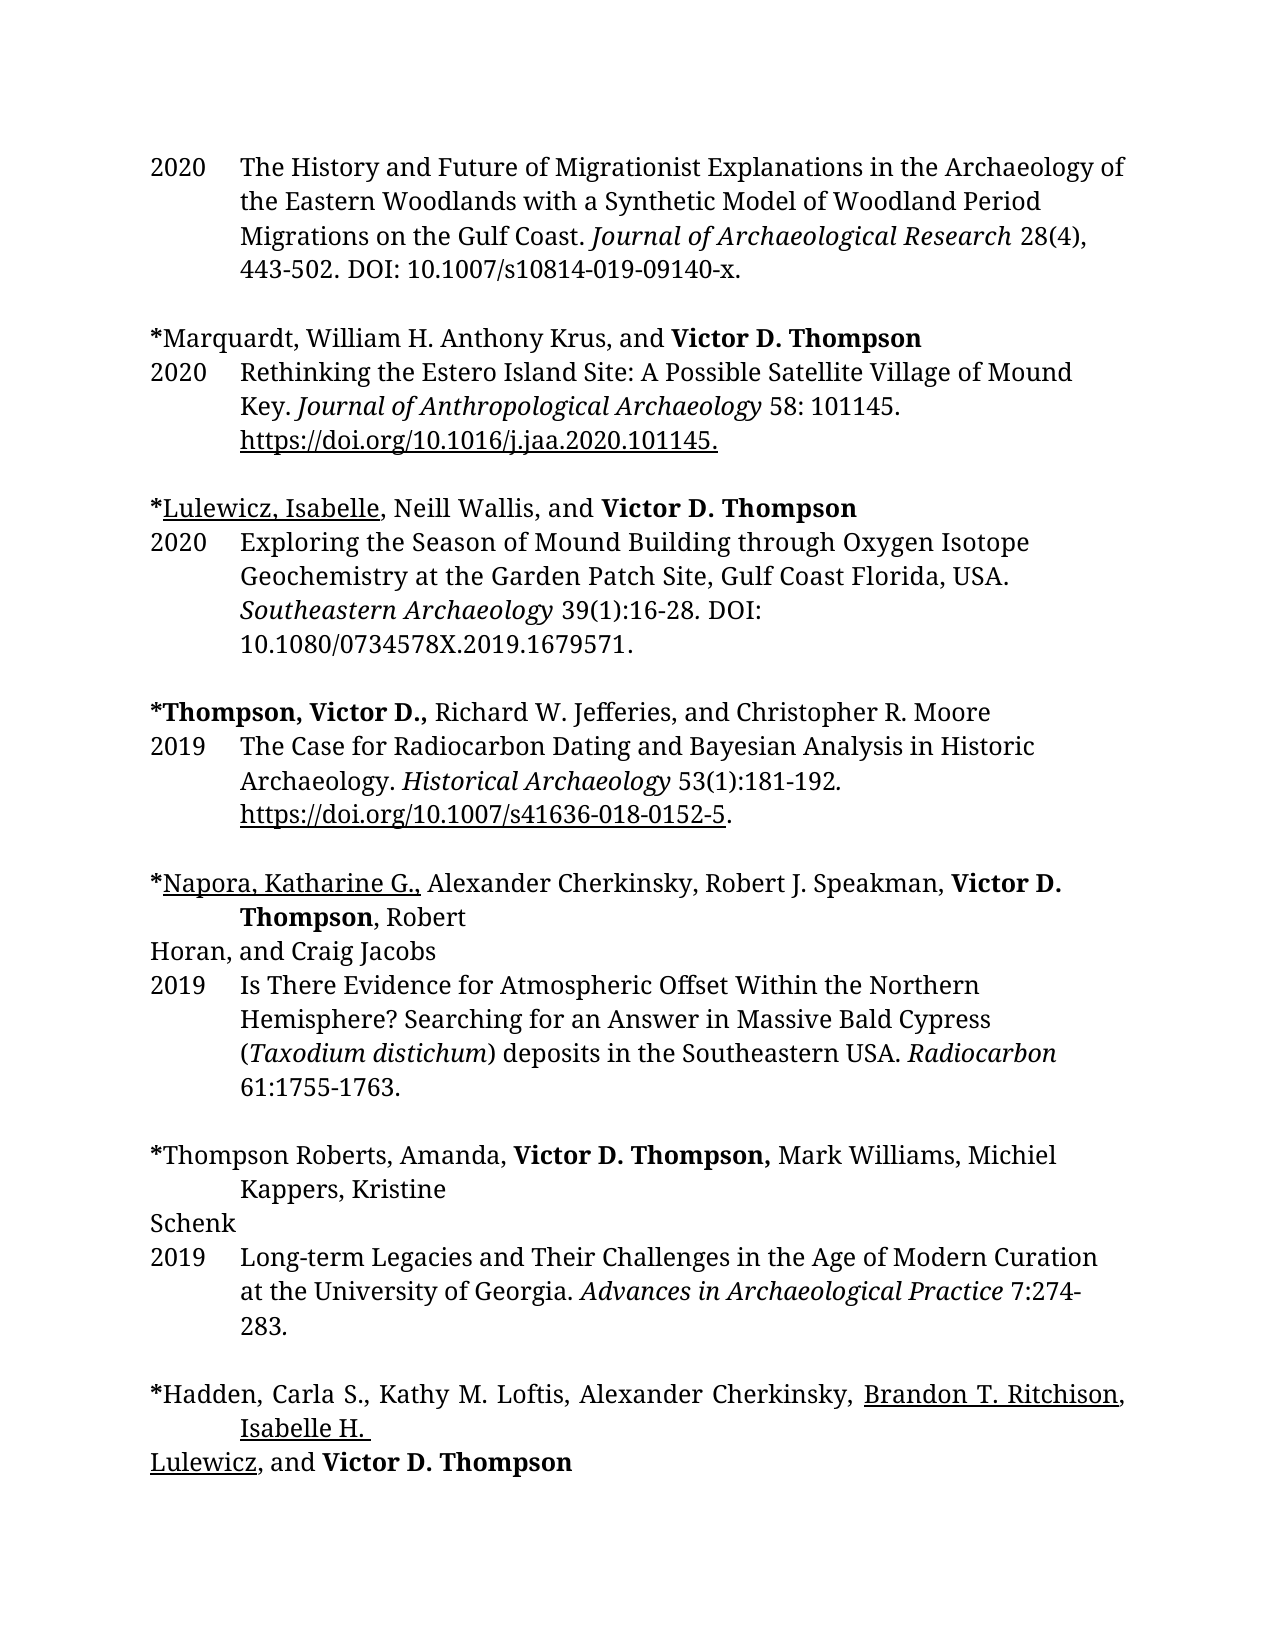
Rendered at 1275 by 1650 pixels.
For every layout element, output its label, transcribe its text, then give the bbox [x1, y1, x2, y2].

text *Thompson, Victor D., Richard W. Jefferies, and Christopher R. Moore [150, 695, 1125, 729]
text 2020 Rethinking the Estero Island Site: A Possible Satellite Village of Mound Key. Journal of Anthropological Archaeology 58: 101145. https://doi.org/10.1016/j.jaa.2020.101145. [150, 354, 1125, 457]
text 2020 Exploring the Season of Mound Building through Oxygen Isotope Geochemistry at the Garden Patch Site, Gulf Coast Florida, USA. Southeastern Archaeology 39(1):16-28. DOI: 10.1080/0734578X.2019.1679571. [150, 525, 1125, 661]
text 2019 The Case for Radiocarbon Dating and Bayesian Analysis in Historic Archaeology. Historical Archaeology 53(1):181-192. https://doi.org/10.1007/s41636-018-0152-5. [150, 729, 1125, 831]
text 2019 Is There Evidence for Atmospheric Offset Within the Northern Hemisphere? Searching for an Answer in Massive Bald Cypress (Taxodium distichum) deposits in the Southeastern USA. Radiocarbon 61:1755-1763. [150, 967, 1125, 1104]
text 2019 Long-term Legacies and Their Challenges in the Age of Modern Curation at the University of Georgia. Advances in Archaeological Practice 7:274-283. [150, 1240, 1125, 1342]
text *Lulewicz, Isabelle, Neill Wallis, and Victor D. Thompson [150, 491, 1125, 525]
text 2020 The History and Future of Migrationist Explanations in the Archaeology of the Eastern Woodlands with a Synthetic Model of Woodland Period Migrations on the Gulf Coast. Journal of Archaeological Research 28(4), 443-502. DOI: 10.1007/s10814-019-09140-x. [150, 150, 1125, 286]
text *Napora, Katharine G., Alexander Cherkinsky, Robert J. Speakman, Victor D. Thompson, Robert [150, 865, 1125, 933]
text Horan, and Craig Jacobs [150, 933, 1125, 967]
text Lulewicz, and Victor D. Thompson [150, 1444, 1125, 1478]
text *Marquardt, William H. Anthony Krus, and Victor D. Thompson [150, 320, 1125, 354]
text Schenk [150, 1206, 1125, 1240]
text *Hadden, Carla S., Kathy M. Loftis, Alexander Cherkinsky, Brandon T. Ritchison, Isabelle H. [150, 1376, 1125, 1444]
text *Thompson Roberts, Amanda, Victor D. Thompson, Mark Williams, Michiel Kappers, Kristine [150, 1138, 1125, 1206]
